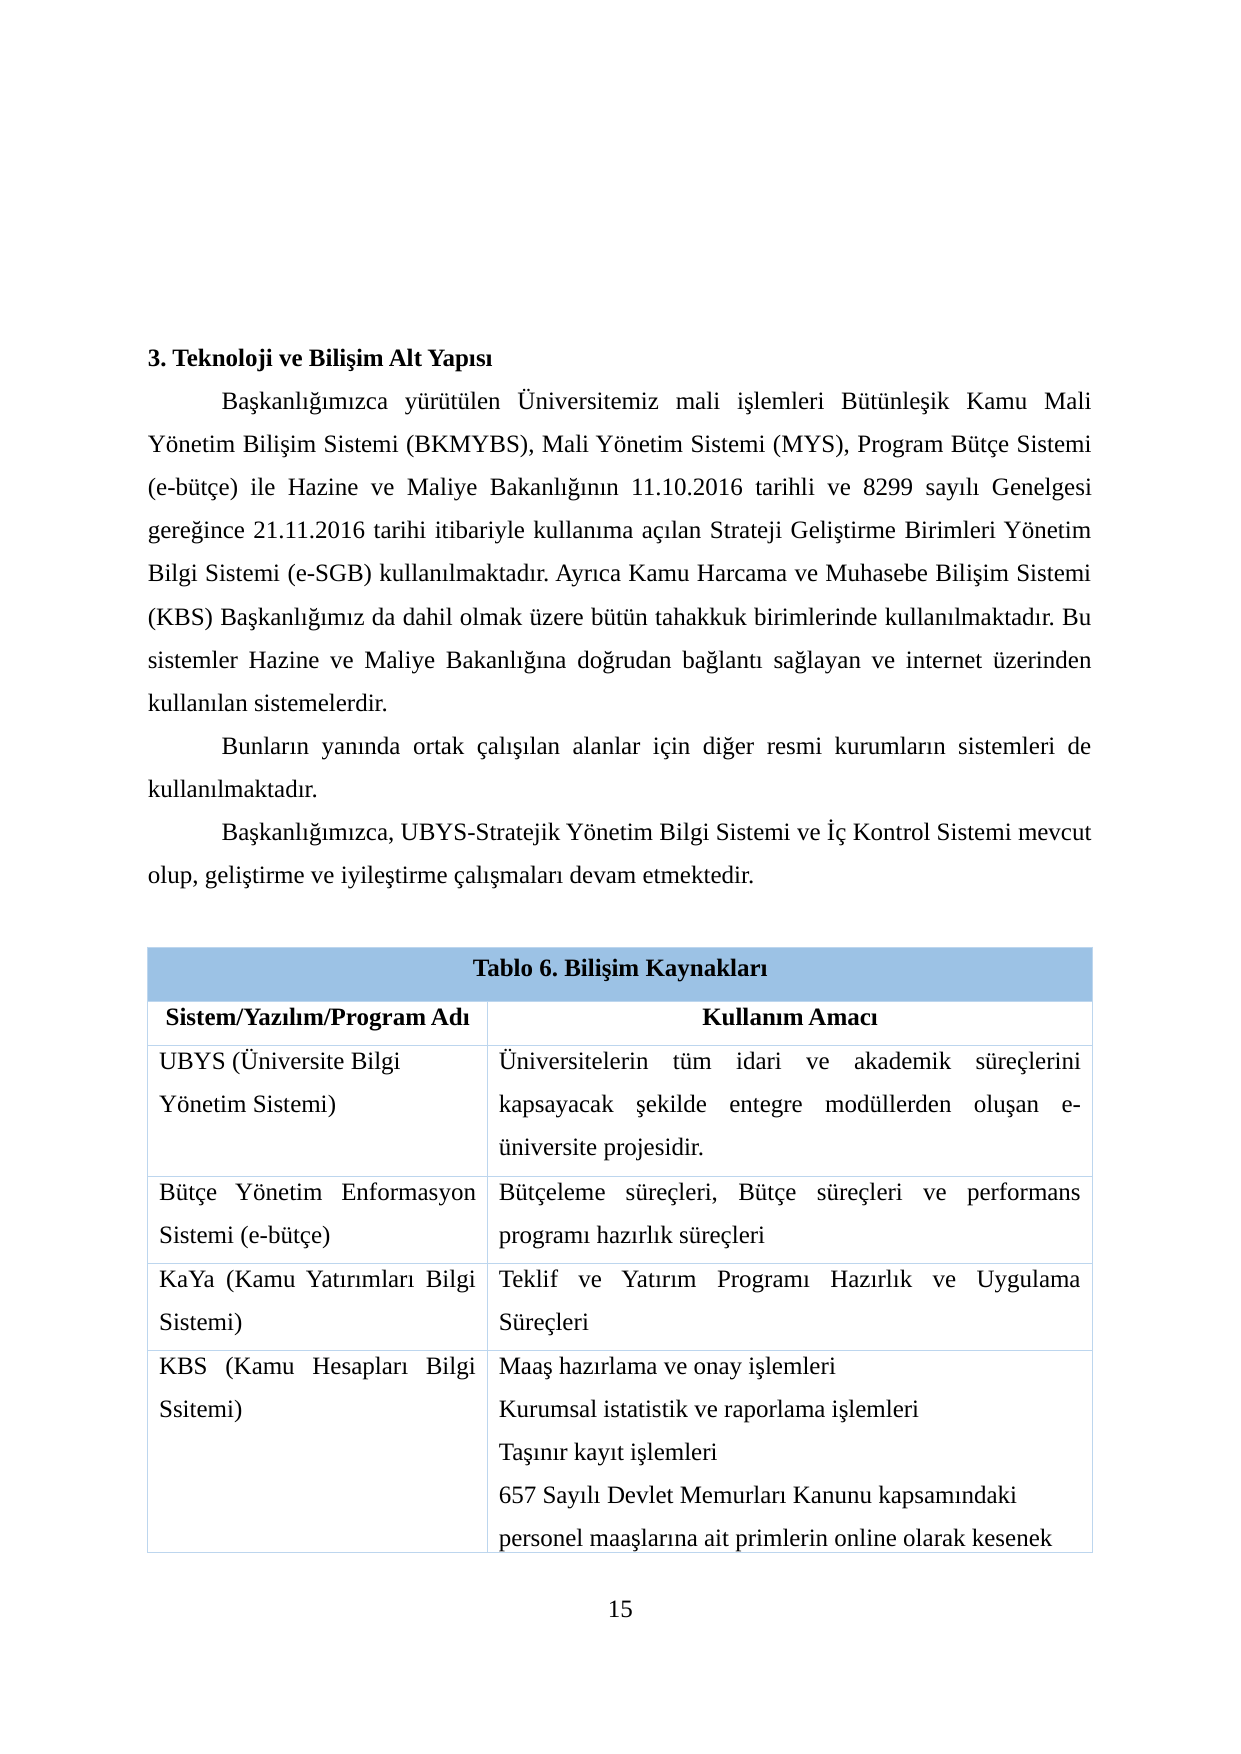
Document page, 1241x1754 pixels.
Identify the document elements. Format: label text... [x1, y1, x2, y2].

table_cell KaYa (Kamu Yatırımları Bilgi Sistemi) [148, 1264, 487, 1350]
table_cell Teklif ve Yatırım Programı Hazırlık ve Uygulama Süreçleri [488, 1264, 1092, 1350]
text Başkanlığımızca yürütülen Üniversitemiz mali işlemleri Bütünleşik Kamu Mali Yönetim Bilişim Sistemi (BKMYBS), Mali Yönetim Sistemi (MYS), Program Bütçe Sistemi (e-bütçe) ile Hazine ve Maliye Bakanlığının 11.10.2016 tarihli ve 8299 sayılı Genelgesi gereğince 21.11.2016 tarihi itibariyle kullanıma açılan Strateji Geliştirme Birimleri Yönetim Bilgi Sistemi (e-SGB) kullanılmaktadır. Ayrıca Kamu Harcama ve Muhasebe Bilişim Sistemi (KBS) Başkanlığımız da dahil olmak üzere bütün tahakkuk birimlerinde kullanılmaktadır. Bu sistemler Hazine ve Maliye Bakanlığına doğrudan bağlantı sağlayan ve internet üzerinden kullanılan sistemelerdir. [148, 386, 1092, 717]
subtitle 3. Teknoloji ve Bilişim Alt Yapısı [148, 343, 1092, 372]
table_cell Kullanım Amacı [488, 1002, 1092, 1045]
table_cell Bütçe Yönetim Enformasyon Sistemi (e-bütçe) [148, 1177, 487, 1263]
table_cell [148, 1351, 487, 1552]
table_cell Sistem/Yazılım/Program Adı [148, 1002, 487, 1045]
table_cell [488, 1351, 1092, 1552]
table_cell Üniversitelerin tüm idari ve akademik süreçlerini kapsayacak şekilde entegre modüllerden oluşan e-üniversite projesidir. [488, 1046, 1092, 1176]
text Başkanlığımızca, UBYS-Stratejik Yönetim Bilgi Sistemi ve İç Kontrol Sistemi mevcut olup, geliştirme ve iyileştirme çalışmaları devam etmektedir. [148, 817, 1092, 889]
text Bunların yanında ortak çalışılan alanlar için diğer resmi kurumların sistemleri de kullanılmaktadır. [148, 731, 1092, 803]
table_cell UBYS (Üniversite Bilgi Yönetim Sistemi) [148, 1046, 487, 1176]
table_cell Bütçeleme süreçleri, Bütçe süreçleri ve performans programı hazırlık süreçleri [488, 1177, 1092, 1263]
table_header Tablo 6. Bilişim Kaynakları [148, 948, 1092, 1001]
